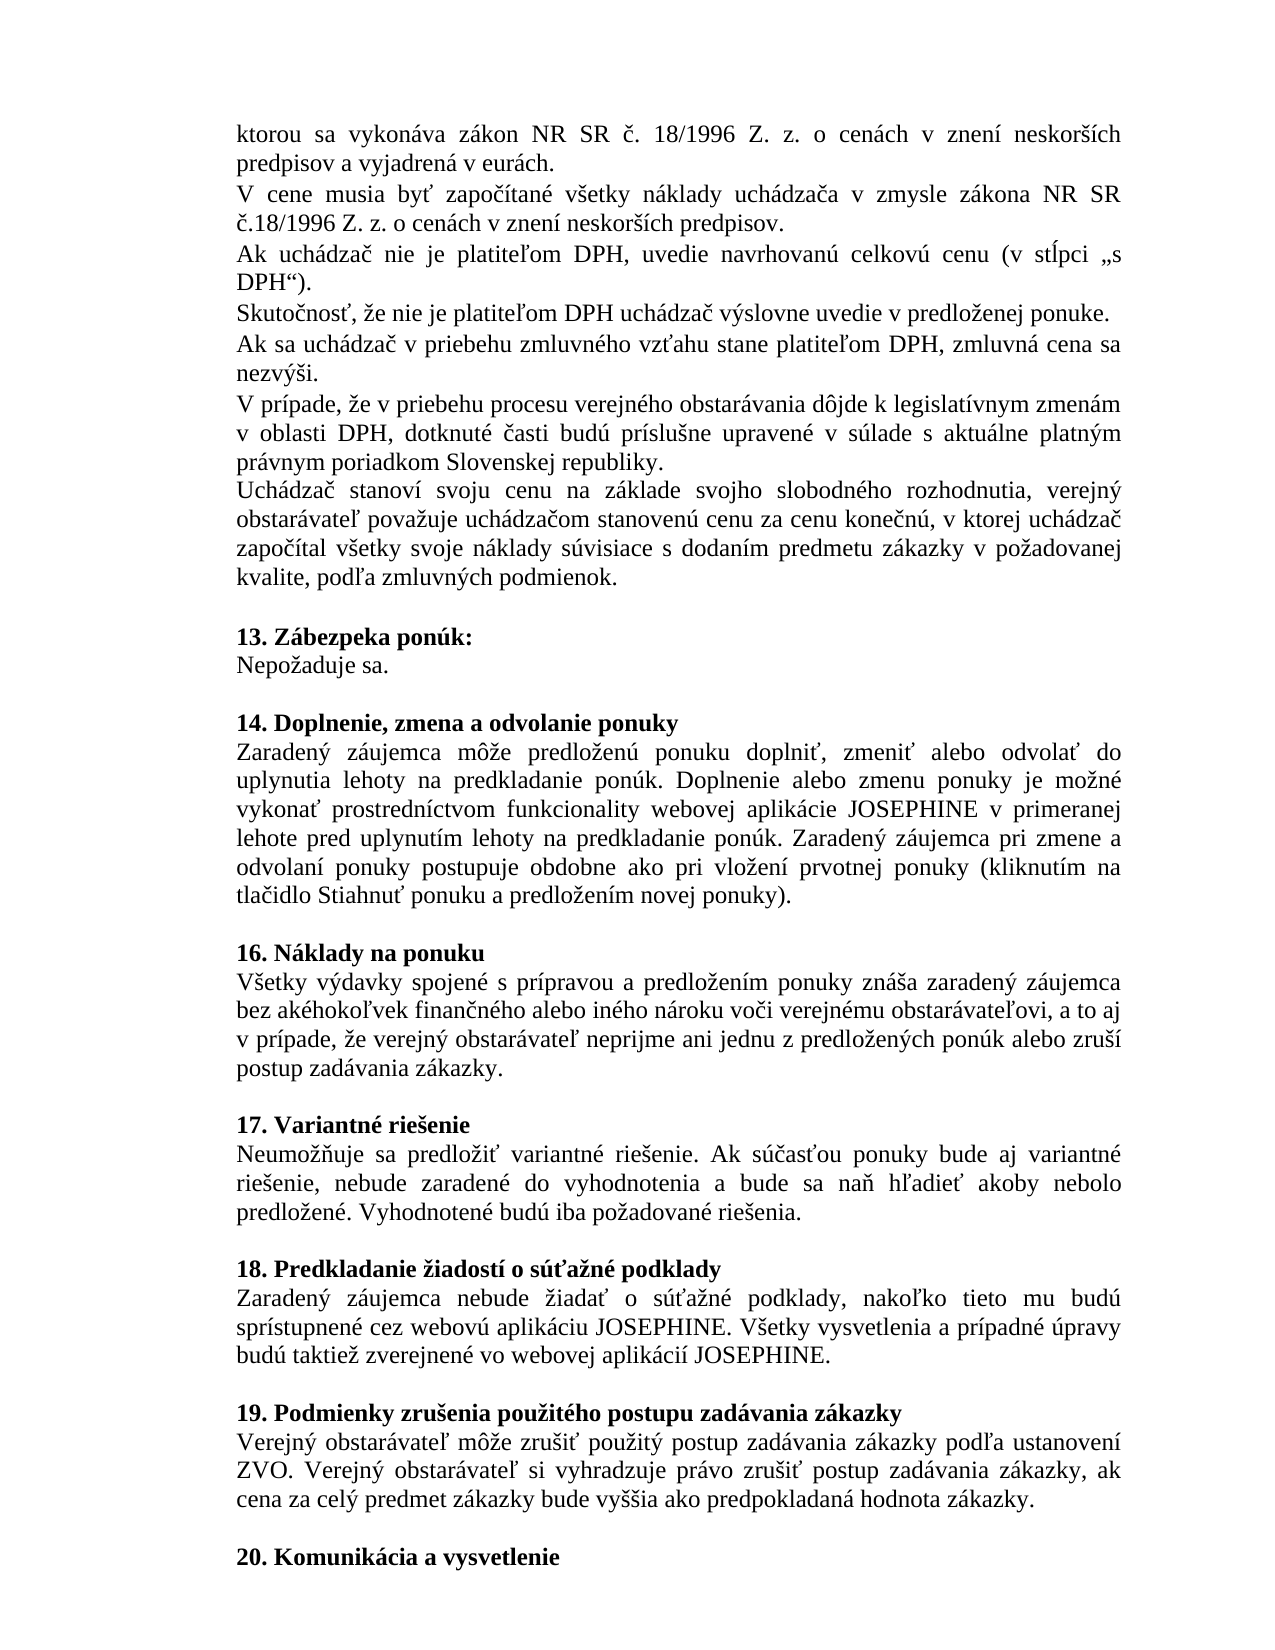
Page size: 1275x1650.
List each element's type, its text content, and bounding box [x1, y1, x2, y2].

text Zaradený záujemca môže predloženú ponuku doplniť, zmeniť alebo odvolať do uplynutia lehoty na predkladanie ponúk. Doplnenie alebo zmenu ponuky je možné vykonať prostredníctvom funkcionality webovej aplikácie JOSEPHINE v primeranej lehote pred uplynutím lehoty na predkladanie ponúk. Zaradený záujemca pri zmene a odvolaní ponuky postupuje obdobne ako pri vložení prvotnej ponuky (kliknutím na tlačidlo Stiahnuť ponuku a predložením novej ponuky). [236, 737, 1122, 909]
text Verejný obstarávateľ môže zrušiť použitý postup zadávania zákazky podľa ustanovení ZVO. Verejný obstarávateľ si vyhradzuje právo zrušiť postup zadávania zákazky, ak cena za celý predmet zákazky bude vyššia ako predpokladaná hodnota zákazky. [236, 1427, 1122, 1513]
text 20. Komunikácia a vysvetlenie [236, 1542, 1122, 1571]
text Všetky výdavky spojené s prípravou a predložením ponuky znáša zaradený záujemca bez akéhokoľvek finančného alebo iného nároku voči verejnému obstarávateľovi, a to aj v prípade, že verejný obstarávateľ neprijme ani jednu z predložených ponúk alebo zruší postup zadávania zákazky. [236, 967, 1122, 1082]
text Ak sa uchádzač v priebehu zmluvného vzťahu stane platiteľom DPH, zmluvná cena sa nezvýši. [236, 329, 1122, 387]
text 13. Zábezpeka ponúk: [236, 622, 1122, 651]
text Nepožaduje sa. [236, 651, 1122, 679]
text 14. Doplnenie, zmena a odvolanie ponuky [236, 708, 1122, 737]
text 19. Podmienky zrušenia použitého postupu zadávania zákazky [236, 1398, 1122, 1427]
text 17. Variantné riešenie [236, 1111, 1122, 1139]
text 16. Náklady na ponuku [236, 938, 1122, 967]
text Ak uchádzač nie je platiteľom DPH, uvedie navrhovanú celkovú cenu (v stĺpci „s DPH“). [236, 239, 1122, 296]
text Uchádzač stanoví svoju cenu na základe svojho slobodného rozhodnutia, verejný obstarávateľ považuje uchádzačom stanovenú cenu za cenu konečnú, v ktorej uchádzač započítal všetky svoje náklady súvisiace s dodaním predmetu zákazky v požadovanej kvalite, podľa zmluvných podmienok. [236, 475, 1122, 590]
text 18. Predkladanie žiadostí o súťažné podklady [236, 1254, 1122, 1283]
text Neumožňuje sa predložiť variantné riešenie. Ak súčasťou ponuky bude aj variantné riešenie, nebude zaradené do vyhodnotenia a bude sa naň hľadieť akoby nebolo predložené. Vyhodnotené budú iba požadované riešenia. [236, 1139, 1122, 1226]
text Skutočnosť, že nie je platiteľom DPH uchádzač výslovne uvedie v predloženej ponuke. [236, 298, 1122, 327]
text Zaradený záujemca nebude žiadať o súťažné podklady, nakoľko tieto mu budú sprístupnené cez webovú aplikáciu JOSEPHINE. Všetky vysvetlenia a prípadné úpravy budú taktiež zverejnené vo webovej aplikácií JOSEPHINE. [236, 1283, 1122, 1369]
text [236, 119, 1122, 177]
text V cene musia byť započítané všetky náklady uchádzača v zmysle zákona NR SR č.18/1996 Z. z. o cenách v znení neskorších predpisov. [236, 179, 1122, 237]
text V prípade, že v priebehu procesu verejného obstarávania dôjde k legislatívnym zmenám v oblasti DPH, dotknuté časti budú príslušne upravené v súlade s aktuálne platným právnym poriadkom Slovenskej republiky. [236, 389, 1122, 475]
